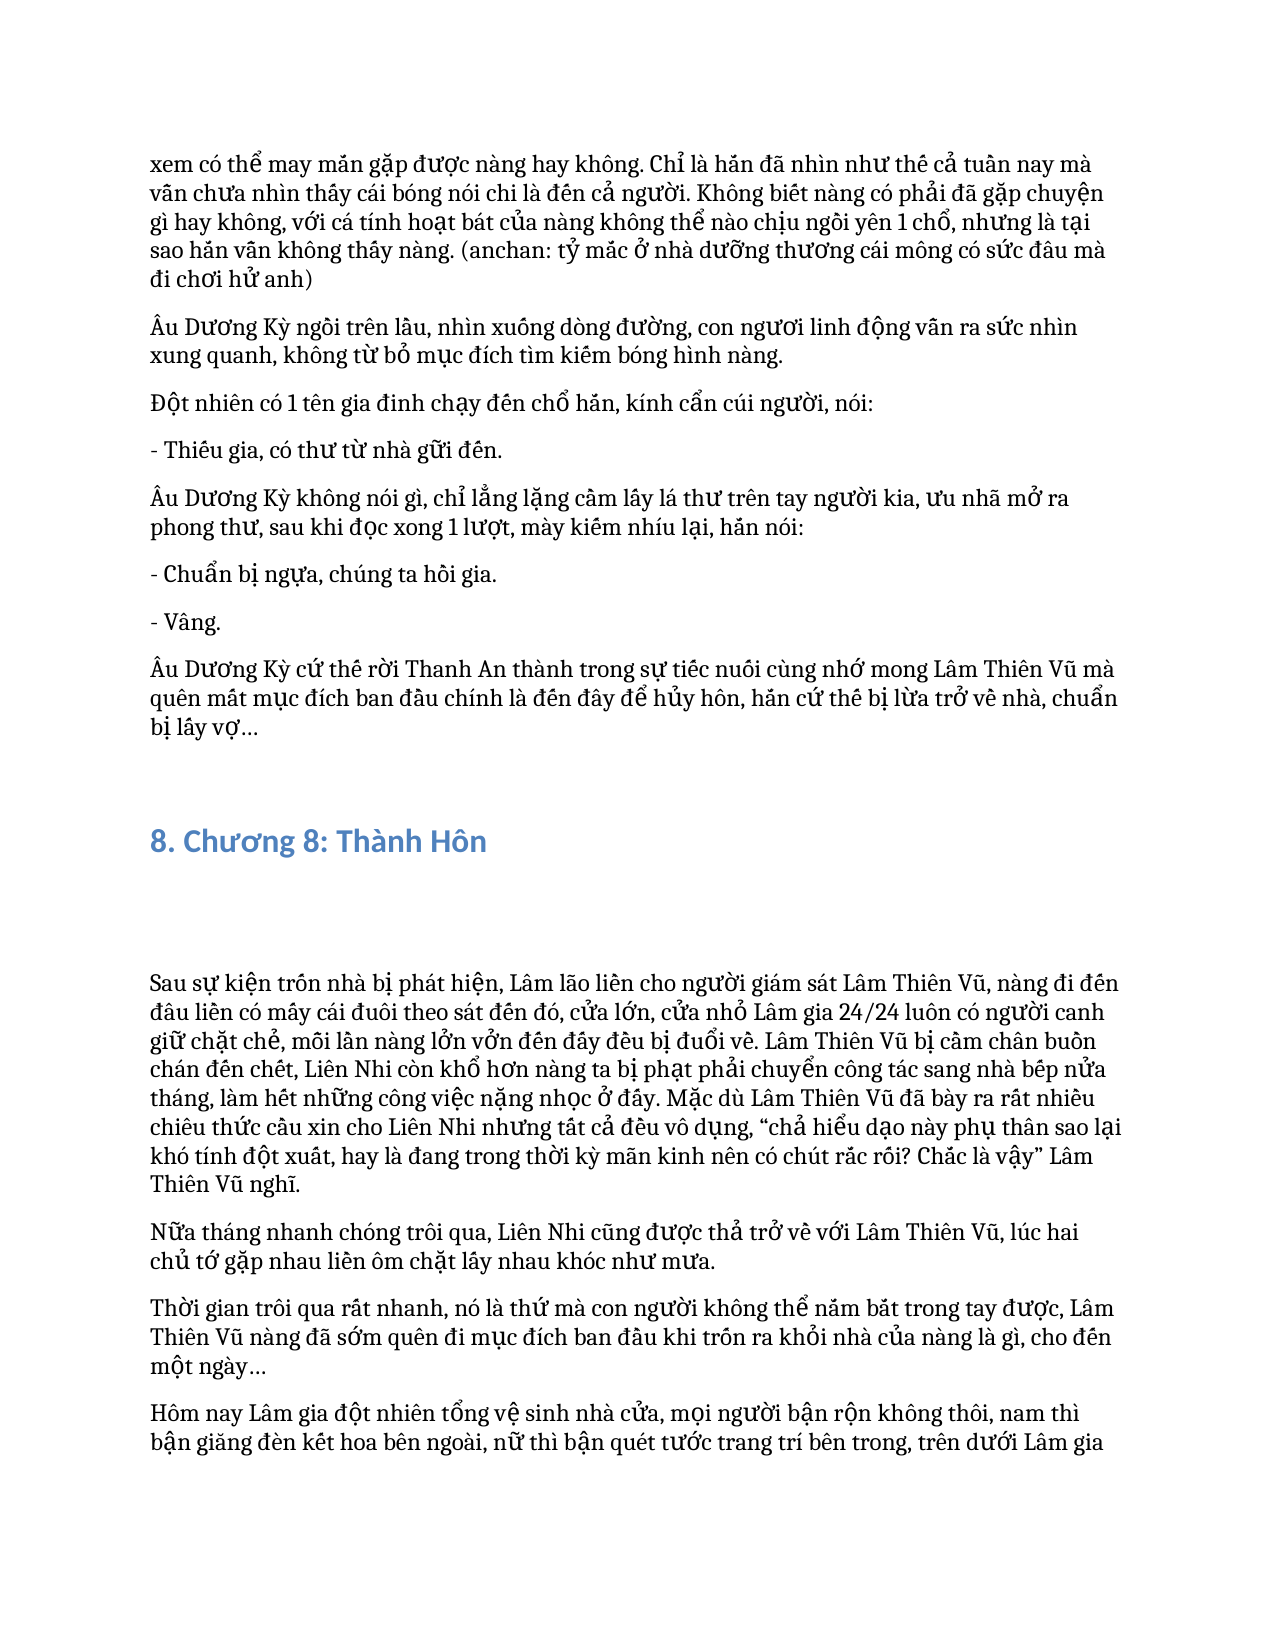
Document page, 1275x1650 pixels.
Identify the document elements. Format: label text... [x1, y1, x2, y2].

text Nữa tháng nhanh chóng trôi qua, Liên Nhi cũng được thả trở về với Lâm Thiên Vũ, lúc hai chủ tớ gặp nhau liền ôm chặt lấy nhau khóc như mưa. [150, 1218, 1125, 1275]
text Âu Dương Kỳ cứ thế rời Thanh An thành trong sự tiếc nuối cùng nhớ mong Lâm Thiên Vũ mà quên mất mục đích ban đầu chính là đến đây để hủy hôn, hắn cứ thế bị lừa trở về nhà, chuẩn bị lấy vợ… [150, 655, 1125, 799]
text Đột nhiên có 1 tên gia đinh chạy đến chổ hắn, kính cẩn cúi người, nói: [150, 389, 1125, 417]
text Âu Dương Kỳ ngồi trên lầu, nhìn xuống dòng đường, con ngươi linh động vẫn ra sức nhìn xung quanh, không từ bỏ mục đích tìm kiếm bóng hình nàng. [150, 312, 1125, 370]
text Thời gian trôi qua rất nhanh, nó là thứ mà con người không thể nắm bắt trong tay được, Lâm Thiên Vũ nàng đã sớm quên đi mục đích ban đầu khi trốn ra khỏi nhà của nàng là gì, cho đến một ngày… [150, 1294, 1125, 1380]
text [150, 150, 1125, 294]
text - Vâng. [150, 607, 1125, 636]
text - Thiếu gia, có thư từ nhà gữi đến. [150, 436, 1125, 465]
text - Chuẩn bị ngựa, chúng ta hồi gia. [150, 560, 1125, 589]
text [150, 1399, 1125, 1457]
subtitle 8. Chương 8: Thành Hôn [150, 819, 1125, 860]
text Âu Dương Kỳ không nói gì, chỉ lẳng lặng cầm lấy lá thư trên tay người kia, ưu nhã mở ra phong thư, sau khi đọc xong 1 lượt, mày kiếm nhíu lại, hắn nói: [150, 484, 1125, 541]
text Sau sự kiện trốn nhà bị phát hiện, Lâm lão liền cho người giám sát Lâm Thiên Vũ, nàng đi đến đâu liền có mấy cái đuôi theo sát đến đó, cửa lớn, cửa nhỏ Lâm gia 24/24 luôn có người canh giữ chặt chẻ, mỗi lần nàng lởn vởn đến đấy đều bị đuổi về. Lâm Thiên Vũ bị cầm chân buồn chán đến chết, Liên Nhi còn khổ hơn nàng ta bị phạt phải chuyển công tác sang nhà bếp nửa tháng, làm hết những công việc nặng nhọc ở đấy. Mặc dù Lâm Thiên Vũ đã bày ra rất nhiều chiêu thức cầu xin cho Liên Nhi nhưng tất cả đều vô dụng, “chả hiểu dạo này phụ thân sao lại khó tính đột xuất, hay là đang trong thời kỳ mãn kinh nên có chút rắc rối? Chắc là vậy” Lâm Thiên Vũ nghĩ. [150, 969, 1125, 1199]
